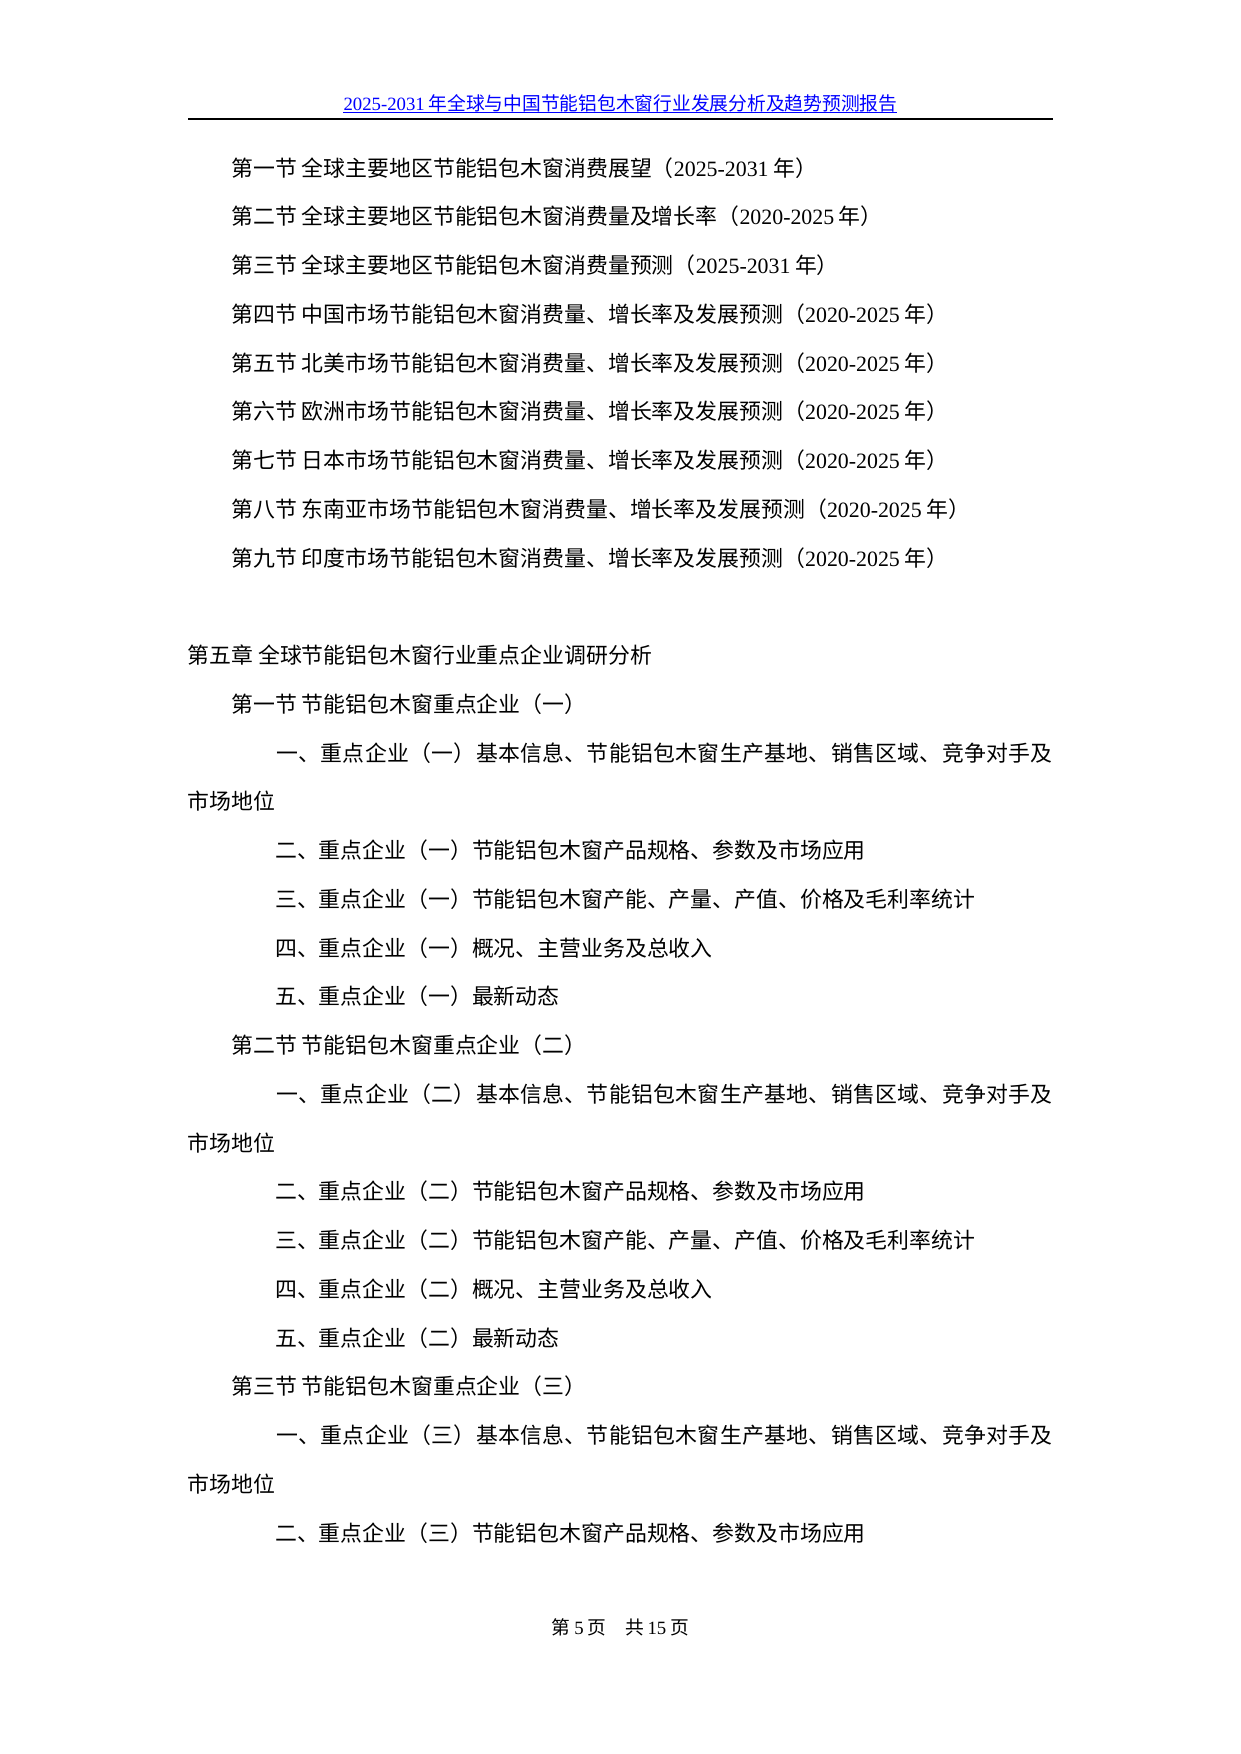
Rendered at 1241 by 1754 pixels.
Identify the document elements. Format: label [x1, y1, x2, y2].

text [187, 150, 1053, 1548]
